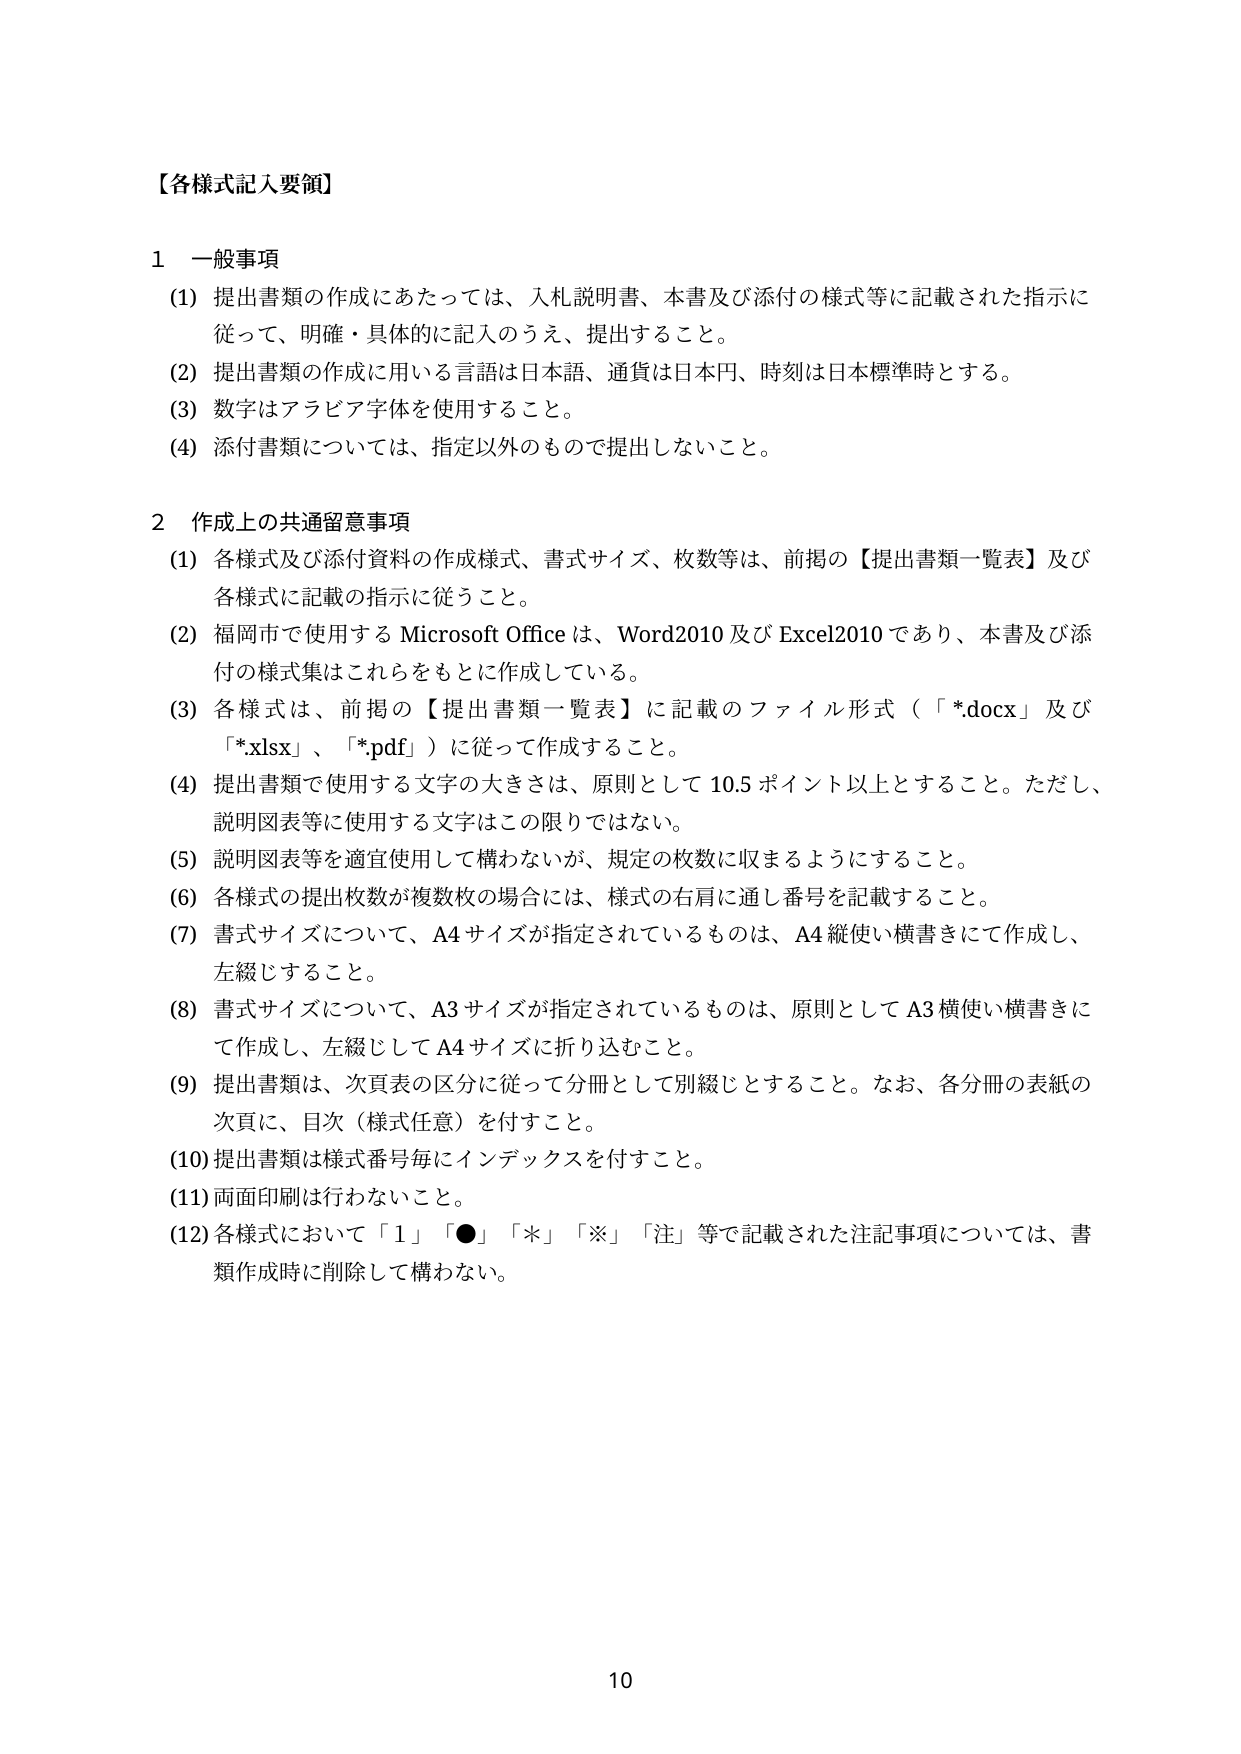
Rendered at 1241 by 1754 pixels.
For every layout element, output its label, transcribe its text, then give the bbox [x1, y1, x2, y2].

list 提出書類で使用する文字の大きさは、原則として10.5ポイント以上とすること。ただし、説明図表等に使用する文字はこの限りではない。 [169, 764, 1092, 839]
subtitle ２ 作成上の共通留意事項 [148, 502, 1092, 539]
list 各様式及び添付資料の作成様式、書式サイズ、枚数等は、前掲の【提出書類一覧表】及び各様式に記載の指示に従うこと。 [169, 539, 1092, 614]
text 【各様式記入要領】 [148, 164, 1092, 202]
list 提出書類は、次頁表の区分に従って分冊として別綴じとすること。なお、各分冊の表紙の次頁に、目次（様式任意）を付すこと。 [169, 1064, 1092, 1139]
list 書式サイズについて、A4サイズが指定されているものは、A4縦使い横書きにて作成し、左綴じすること。 [169, 914, 1092, 989]
list 提出書類の作成にあたっては、入札説明書、本書及び添付の様式等に記載された指示に従って、明確・具体的に記入のうえ、提出すること。 [169, 277, 1092, 352]
list 各様式は、前掲の【提出書類一覧表】に記載のファイル形式（「*.docx」及び「*.xlsx」、「*.pdf」）に従って作成すること。 [169, 689, 1092, 764]
list 各様式において「１」「●」「＊」「※」「注」等で記載された注記事項については、書類作成時に削除して構わない。 [169, 1214, 1092, 1289]
list 数字はアラビア字体を使用すること。 [169, 389, 1092, 427]
list 提出書類の作成に用いる言語は日本語、通貨は日本円、時刻は日本標準時とする。 [169, 352, 1092, 389]
list 両面印刷は行わないこと。 [169, 1177, 1092, 1214]
list 添付書類については、指定以外のもので提出しないこと。 [169, 427, 1092, 464]
subtitle １ 一般事項 [148, 239, 1092, 277]
list 書式サイズについて、A3サイズが指定されているものは、原則としてA3横使い横書きにて作成し、左綴じしてA4サイズに折り込むこと。 [169, 989, 1092, 1064]
list 各様式の提出枚数が複数枚の場合には、様式の右肩に通し番号を記載すること。 [169, 877, 1092, 914]
list 提出書類は様式番号毎にインデックスを付すこと。 [169, 1139, 1092, 1177]
list 福岡市で使用するMicrosoft Officeは、Word2010及びExcel2010であり、本書及び添付の様式集はこれらをもとに作成している。 [169, 614, 1092, 689]
list 説明図表等を適宜使用して構わないが、規定の枚数に収まるようにすること。 [169, 839, 1092, 877]
